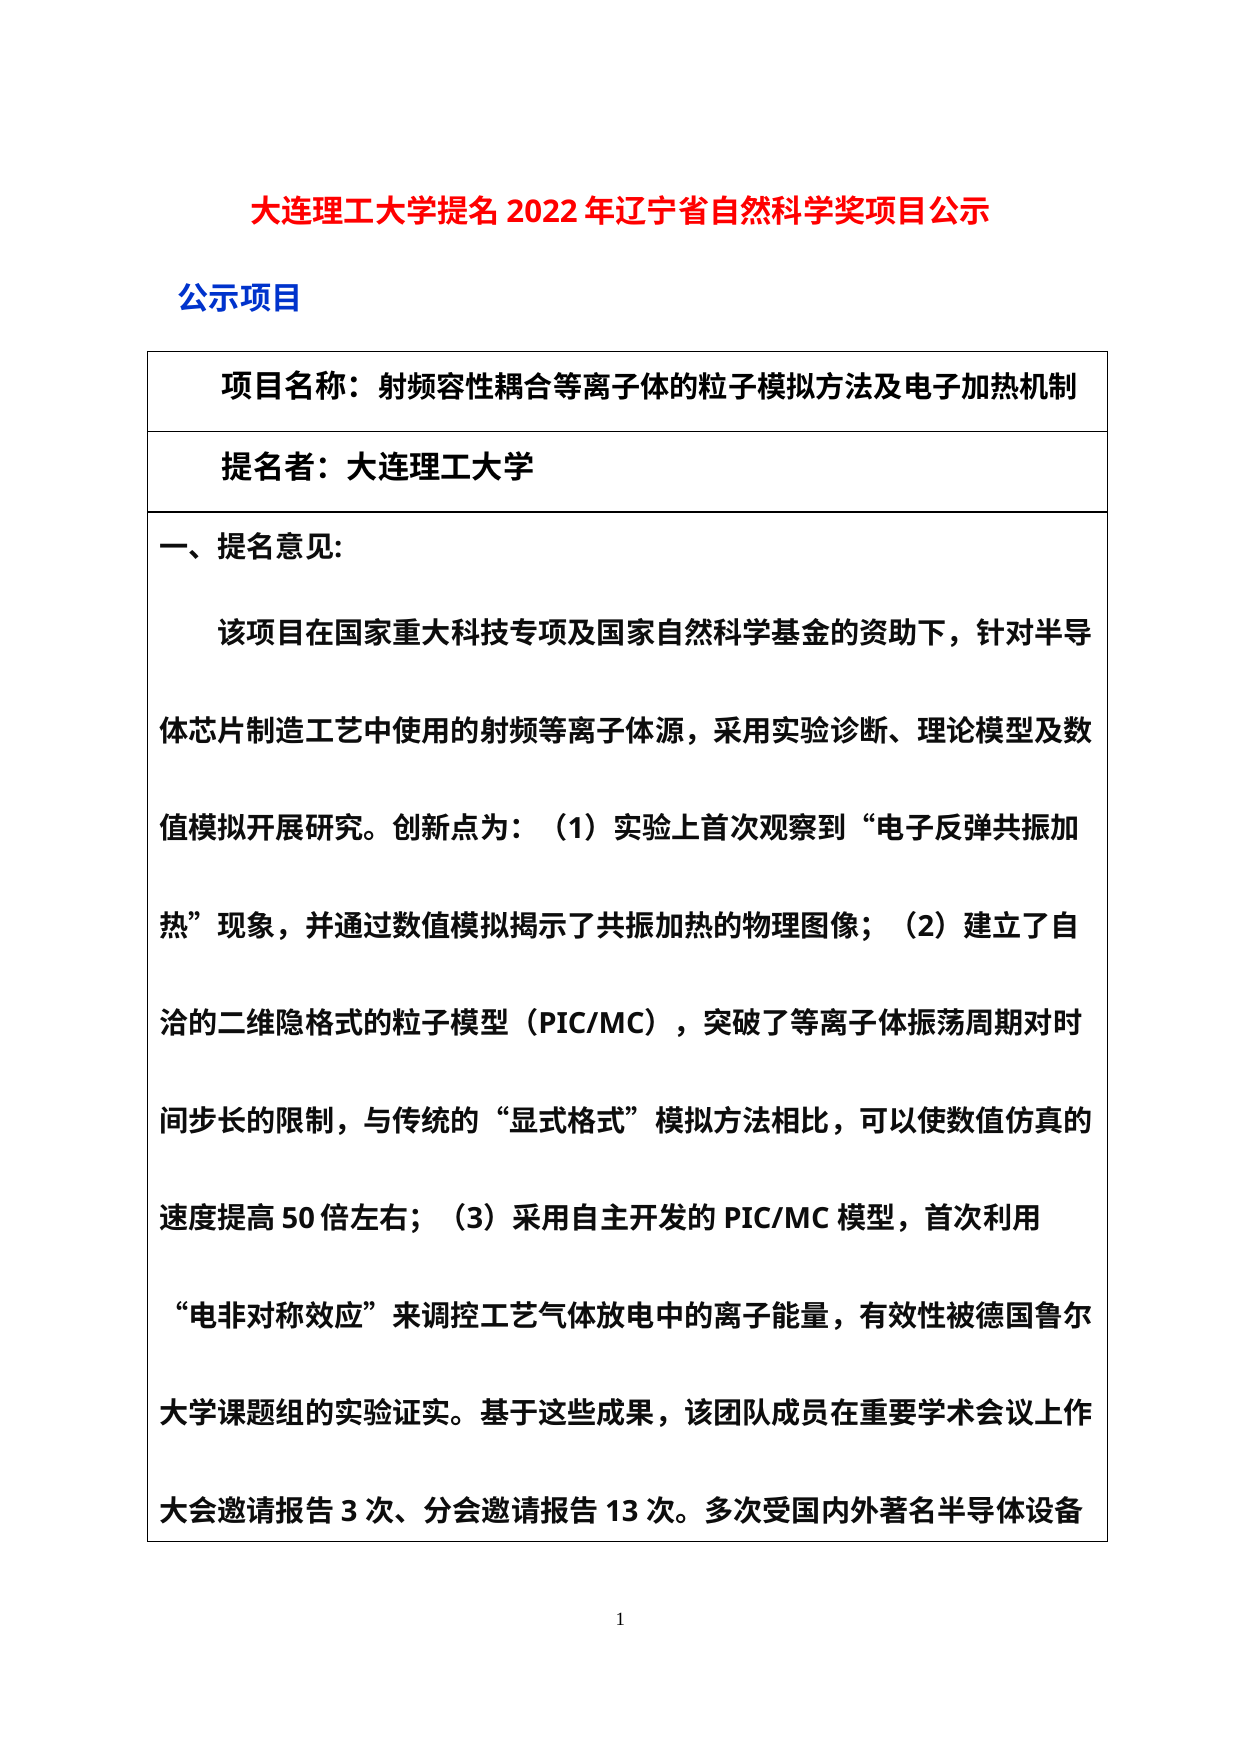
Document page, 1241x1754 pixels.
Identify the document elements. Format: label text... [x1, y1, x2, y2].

text 大连理工大学提名2022年辽宁省自然科学奖项目公示 [177, 178, 1063, 243]
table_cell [148, 513, 1107, 1541]
table_cell 提名者：大连理工大学 [148, 432, 1107, 511]
table_header 项目名称：射频容性耦合等离子体的粒子模拟方法及电子加热机制 [148, 352, 1107, 431]
text 公示项目 [177, 264, 1063, 329]
